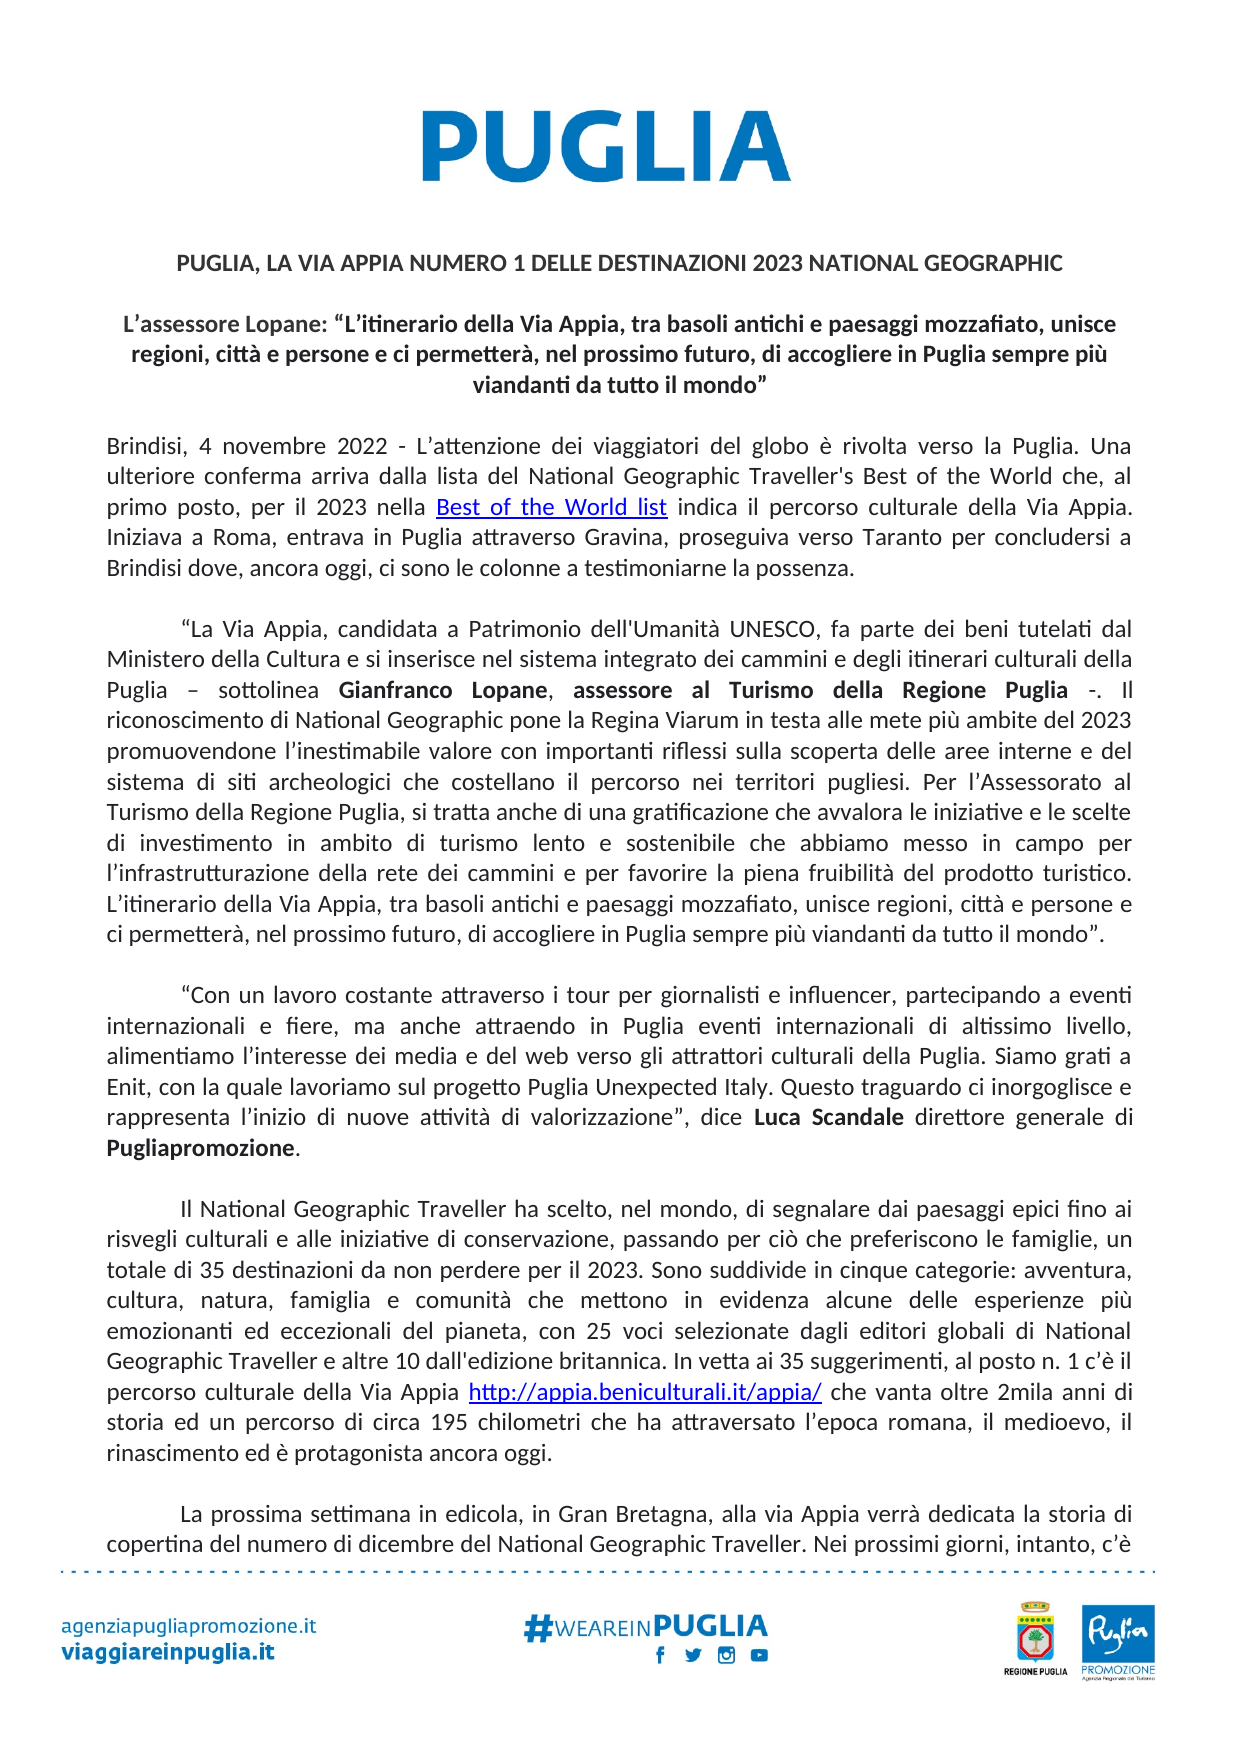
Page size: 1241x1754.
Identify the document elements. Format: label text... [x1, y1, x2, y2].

text L’assessore Lopane: “L’itinerario della Via Appia, tra basoli antichi e paesaggi mozzafiato, unisce regioni, città e persone e ci permetterà, nel prossimo futuro, di accogliere in Puglia sempre più viandanti da tutto il mondo” [106, 308, 1134, 399]
text “La Via Appia, candidata a Patrimonio dell'Umanità UNESCO, fa parte dei beni tutelati dal Ministero della Cultura e si inserisce nel sistema integrato dei cammini e degli itinerari culturali della Puglia – sottolinea Gianfranco Lopane, assessore al Turismo della Regione Puglia -. Il riconoscimento di National Geographic pone la Regina Viarum in testa alle mete più ambite del 2023 promuovendone l’inestimabile valore con importanti riflessi sulla scoperta delle aree interne e del sistema di siti archeologici che costellano il percorso nei territori pugliesi. Per l’Assessorato al Turismo della Regione Puglia, si tratta anche di una gratificazione che avvalora le iniziative e le scelte di investimento in ambito di turismo lento e sostenibile che abbiamo messo in campo per l’infrastrutturazione della rete dei cammini e per favorire la piena fruibilità del prodotto turistico. L’itinerario della Via Appia, tra basoli antichi e paesaggi mozzafiato, unisce regioni, città e persone e ci permetterà, nel prossimo futuro, di accogliere in Puglia sempre più viandanti da tutto il mondo”. [106, 613, 1134, 949]
picture [0, 0, 1228, 198]
text Brindisi, 4 novembre 2022 - L’attenzione dei viaggiatori del globo è rivolta verso la Puglia. Una ulteriore conferma arriva dalla lista del National Geographic Traveller's Best of the World che, al primo posto, per il 2023 nella Best of the World list indica il percorso culturale della Via Appia. Iniziava a Roma, entrava in Puglia attraverso Gravina, proseguiva verso Taranto per concludersi a Brindisi dove, ancora oggi, ci sono le colonne a testimoniarne la possenza. [106, 430, 1134, 582]
text “Con un lavoro costante attraverso i tour per giornalisti e influencer, partecipando a eventi internazionali e fiere, ma anche attraendo in Puglia eventi internazionali di altissimo livello, alimentiamo l’interesse dei media e del web verso gli attrattori culturali della Puglia. Siamo grati a Enit, con la quale lavoriamo sul progetto Puglia Unexpected Italy. Questo traguardo ci inorgoglisce e rappresenta l’inizio di nuove attività di valorizzazione”, dice Luca Scandale direttore generale di Pugliapromozione. [106, 979, 1134, 1162]
picture [0, 1565, 1228, 1743]
text PUGLIA, LA VIA APPIA NUMERO 1 DELLE DESTINAZIONI 2023 NATIONAL GEOGRAPHIC [106, 247, 1134, 277]
text Il National Geographic Traveller ha scelto, nel mondo, di segnalare dai paesaggi epici fino ai risvegli culturali e alle iniziative di conservazione, passando per ciò che preferiscono le famiglie, un totale di 35 destinazioni da non perdere per il 2023. Sono suddivide in cinque categorie: avventura, cultura, natura, famiglia e comunità che mettono in evidenza alcune delle esperienze più emozionanti ed eccezionali del pianeta, con 25 voci selezionate dagli editori globali di National Geographic Traveller e altre 10 dall'edizione britannica. In vetta ai 35 suggerimenti, al posto n. 1 c’è il percorso culturale della Via Appia http://appia.beniculturali.it/appia/ che vanta oltre 2mila anni di storia ed un percorso di circa 195 chilometri che ha attraversato l’epoca romana, il medioevo, il rinascimento ed è protagonista ancora oggi. [106, 1193, 1134, 1468]
